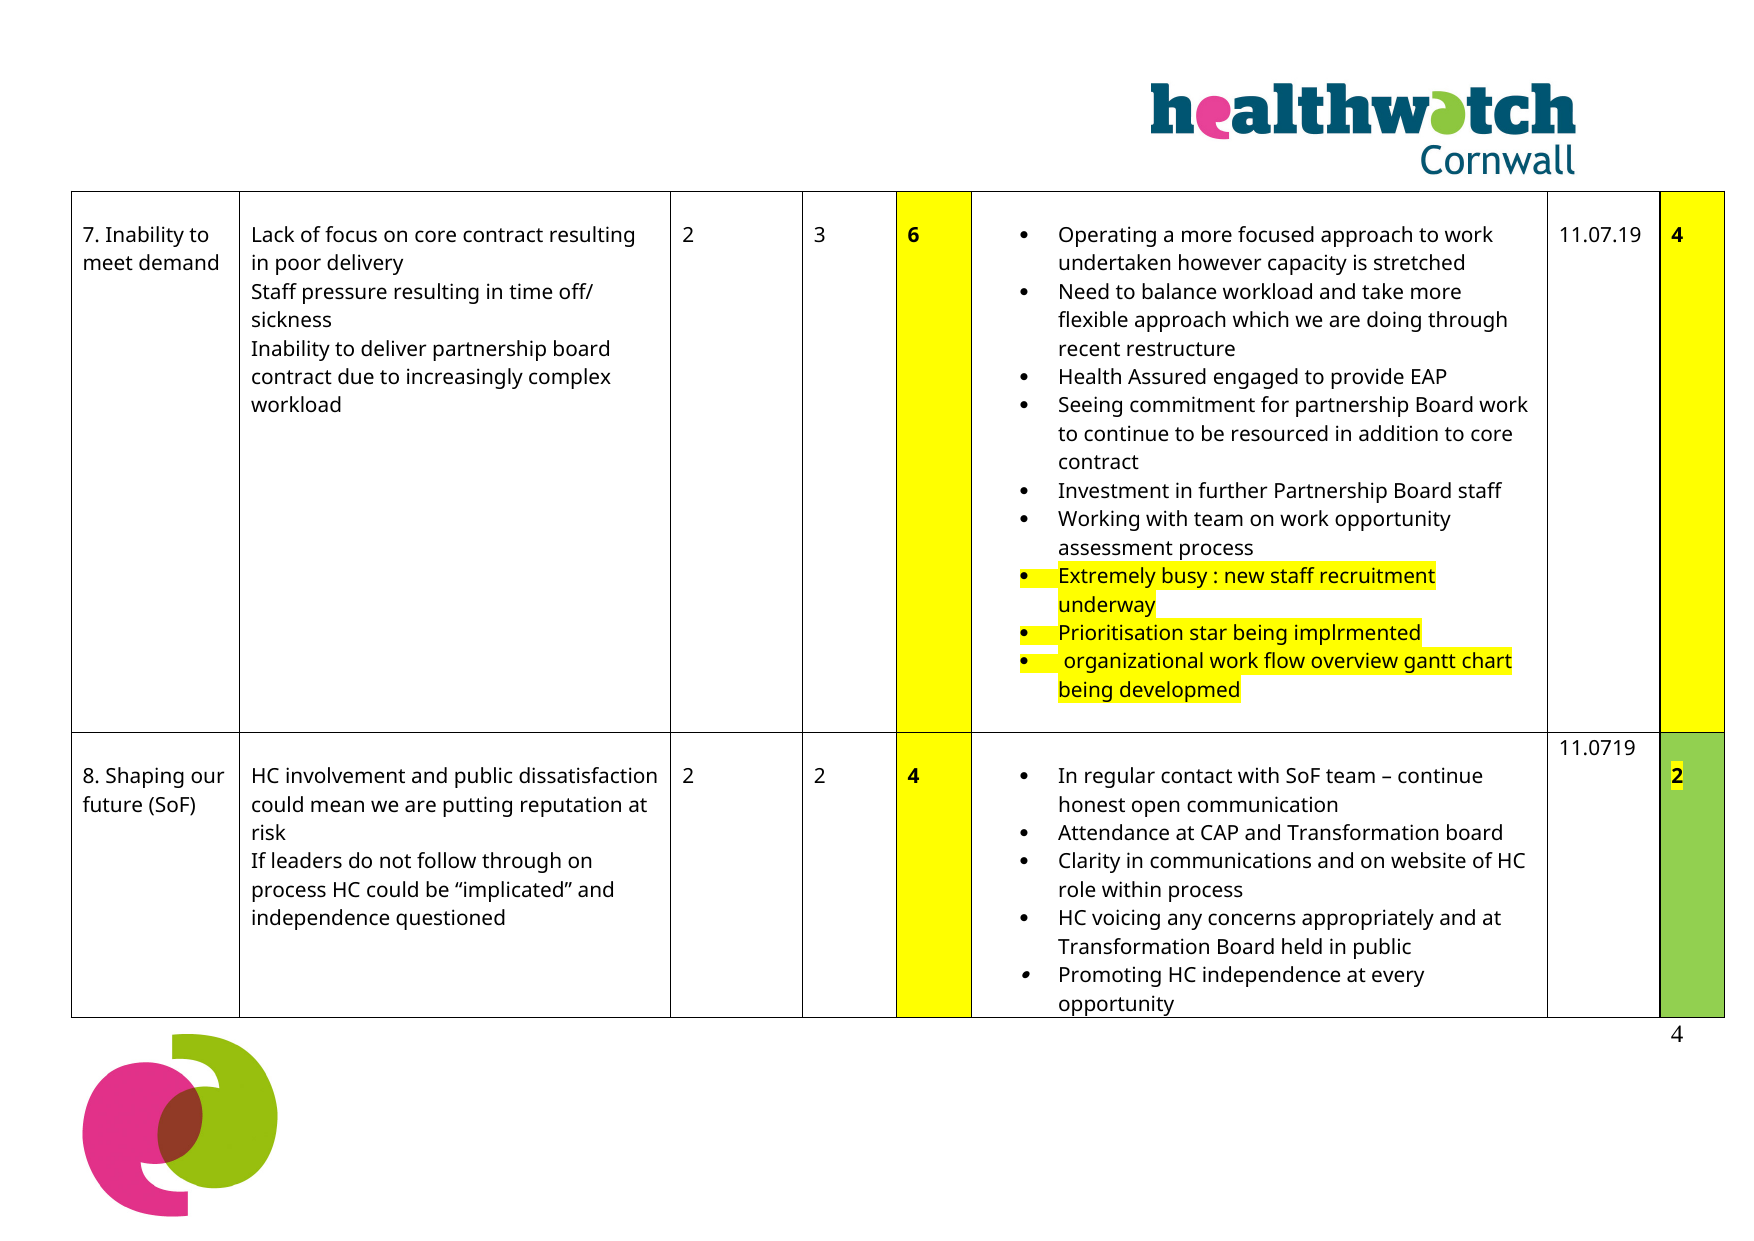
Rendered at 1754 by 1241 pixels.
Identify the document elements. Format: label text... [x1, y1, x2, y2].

table_cell 6 [897, 192, 971, 732]
table_cell 4 [1661, 192, 1724, 732]
table_cell 11.07.19 [1548, 192, 1659, 732]
table_cell Operating a more focused approach to work undertaken however capacity is stretched Need to balance workload and take more flexible approach which we are doing through recent restructure Health Assured engaged to provide EAP Seeing commitment for partnership Board work to continue to be resourced in addition to core contract Investment in further Partnership Board staff Working with team on work opportunity assessment process Extremely busy : new staff recruitment underway Prioritisation star being implrmented organizational work flow overview gantt chart being developmed [972, 192, 1547, 732]
table_cell 2 [803, 733, 896, 1017]
table_cell Lack of focus on core contract resulting in poor delivery Staff pressure resulting in time off/ sickness Inability to deliver partnership board contract due to increasingly complex workload [240, 192, 670, 732]
table_cell 11.0719 [1548, 733, 1659, 1017]
table_cell 2 [671, 192, 802, 732]
table_cell 4 [897, 733, 971, 1017]
table_cell 2 [671, 733, 802, 1017]
picture [70, 1019, 292, 1241]
table_cell 8. Shaping our future (SoF) [72, 733, 239, 1017]
table_cell 7. Inability to meet demand [72, 192, 239, 732]
picture [1151, 73, 1578, 191]
table_cell 2 [1661, 733, 1724, 1017]
table_cell 3 [803, 192, 896, 732]
